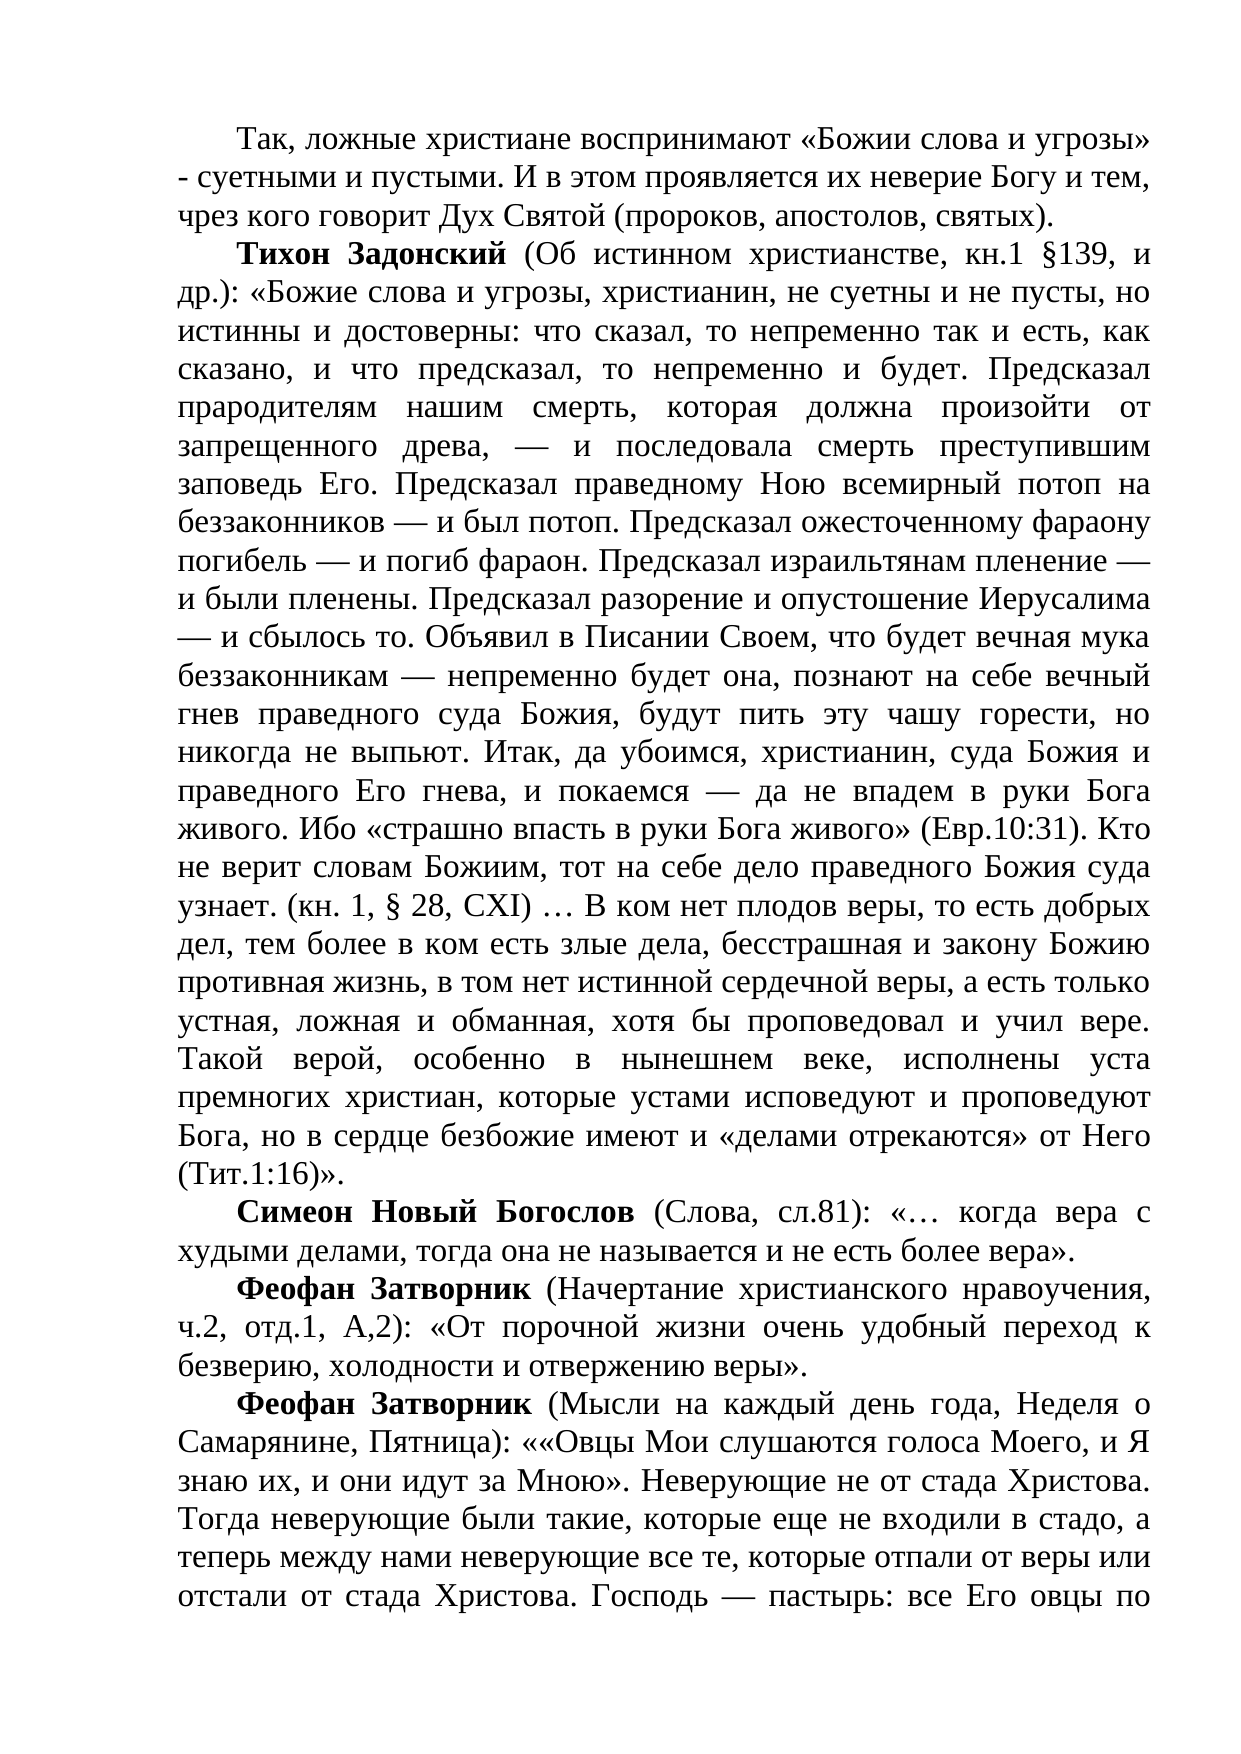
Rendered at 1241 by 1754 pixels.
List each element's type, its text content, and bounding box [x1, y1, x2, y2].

text Тихон Задонский (Об истинном христианстве, кн.1 §139, и др.): «Божие слова и угрозы, христианин, не суетны и не пусты, но истинны и достоверны: что сказал, то непременно так и есть, как сказано, и что предсказал, то непременно и будет. Предсказал прародителям нашим смерть, которая должна произойти от запрещенного древа, — и последовала смерть преступившим заповедь Его. Предсказал праведному Ною всемирный потоп на беззаконников — и был потоп. Предсказал ожесточенному фараону погибель — и погиб фараон. Предсказал израильтянам пленение — и были пленены. Предсказал разорение и опустошение Иерусалима — и сбылось то. Объявил в Писании Своем, что будет вечная мука беззаконникам — непременно будет она, познают на себе вечный гнев праведного суда Божия, будут пить эту чашу горести, но никогда не выпьют. Итак, да убоимся, христианин, суда Божия и праведного Его гнева, и покаемся — да не впадем в руки Бога живого. Ибо «страшно впасть в руки Бога живого» (Евр.10:31). Кто не верит словам Божиим, тот на себе дело праведного Божия суда узнает. (кн. 1, § 28, CXI) … В ком нет плодов веры, то есть добрых дел, тем более в ком есть злые дела, бесстрашная и закону Божию противная жизнь, в том нет истинной сердечной веры, а есть только устная, ложная и обманная, хотя бы проповедовал и учил вере. Такой верой, особенно в нынешнем веке, исполнены уста премногих христиан, которые устами исповедуют и проповедуют Бога, но в сердце безбожие имеют и «делами отрекаются» от Него (Тит.1:16)». [177, 233, 1152, 1191]
text Симеон Новый Богослов (Слова, сл.81): «… когда вера с худыми делами, тогда она не называется и не есть более вера». [177, 1191, 1152, 1268]
text Так, ложные христиане воспринимают «Божии слова и угрозы» - суетными и пустыми. И в этом проявляется их неверие Богу и тем, чрез кого говорит Дух Святой (пророков, апостолов, святых). [177, 118, 1152, 233]
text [177, 1383, 1152, 1613]
text Феофан Затворник (Начертание христианского нравоучения, ч.2, отд.1, А,2): «От порочной жизни очень удобный переход к безверию, холодности и отвержению веры». [177, 1268, 1152, 1383]
